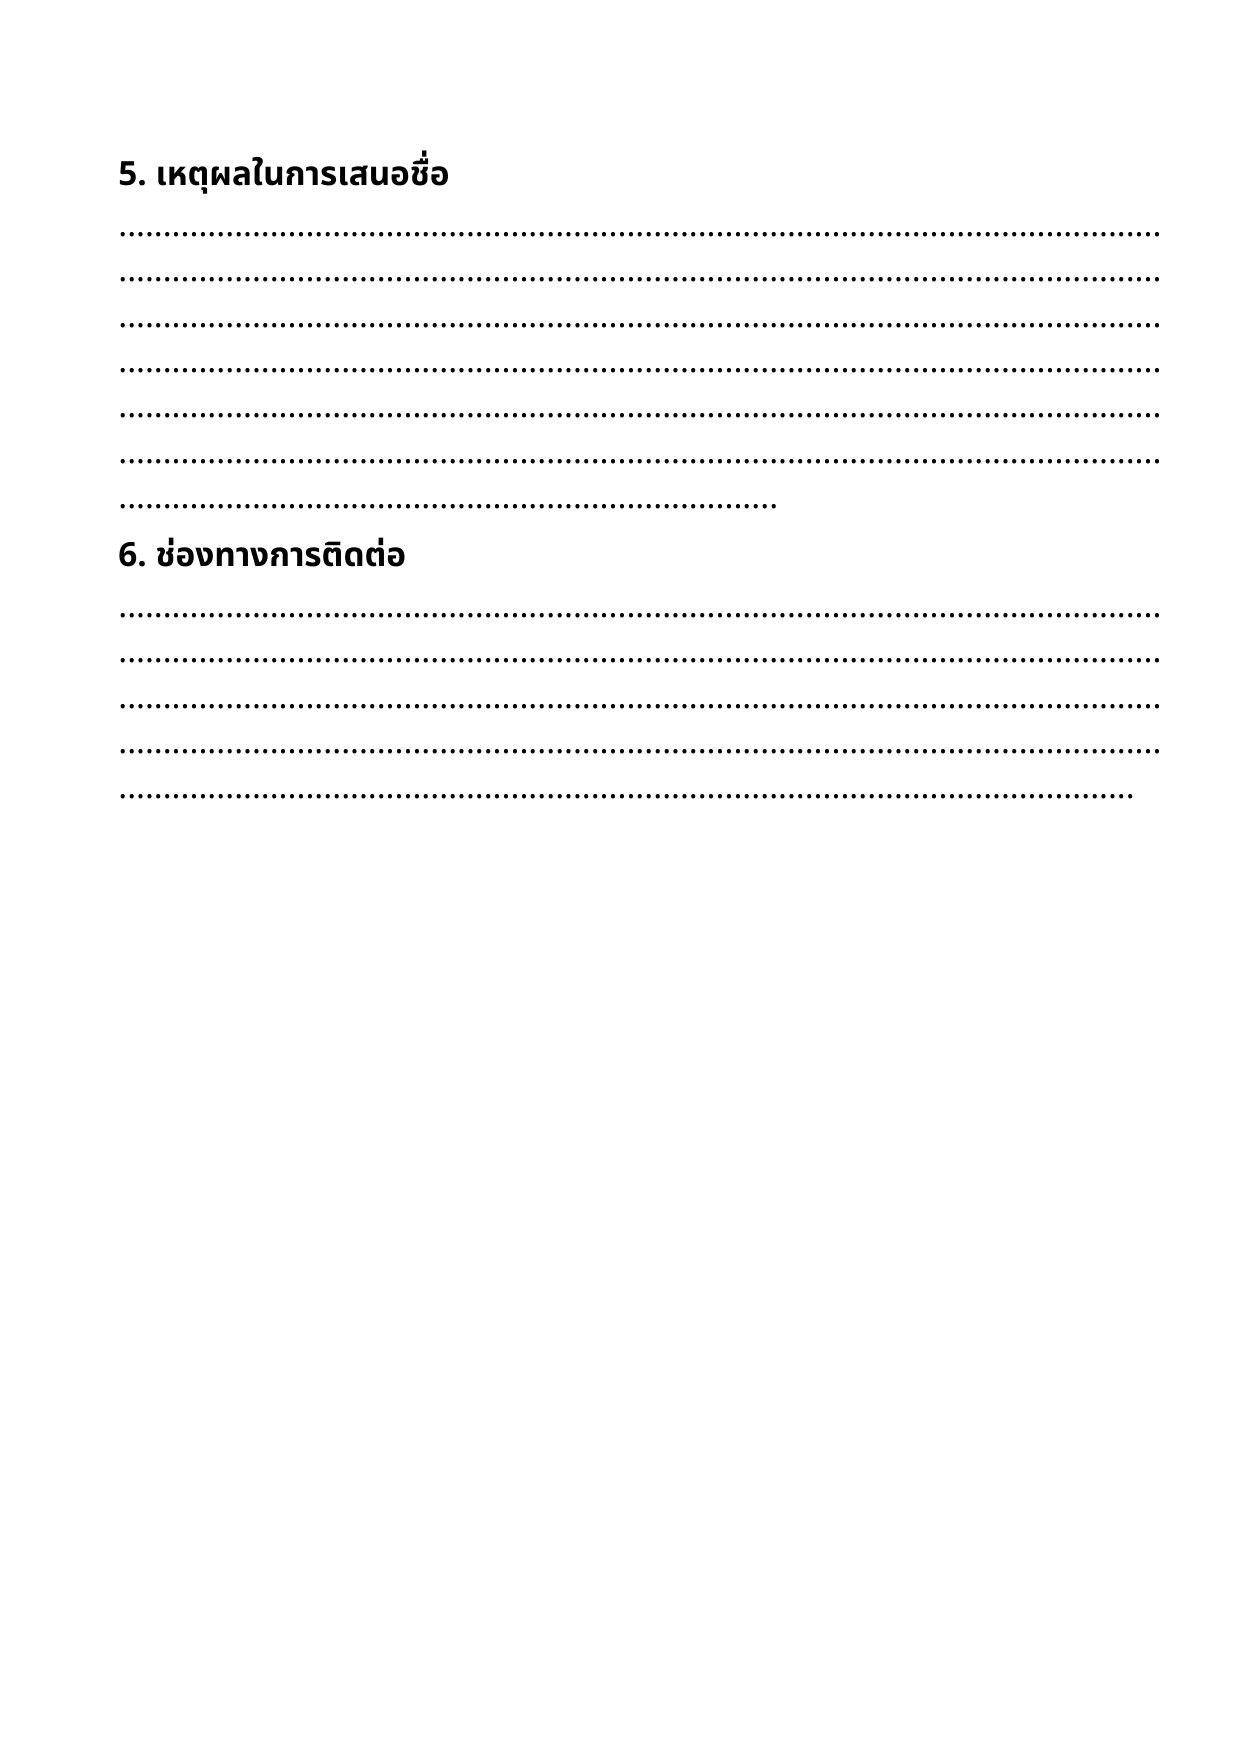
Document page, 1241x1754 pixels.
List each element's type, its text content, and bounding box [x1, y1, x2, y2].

text ...................................................................................................................................................................................................................................................................................................................................................................................................................................................................................................................................................................................................... [118, 582, 1166, 809]
text 5. เหตุผลในการเสนอชื่อ [118, 150, 1166, 201]
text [118, 201, 1166, 518]
text 6. ช่องทางการติดต่อ [118, 531, 1166, 582]
